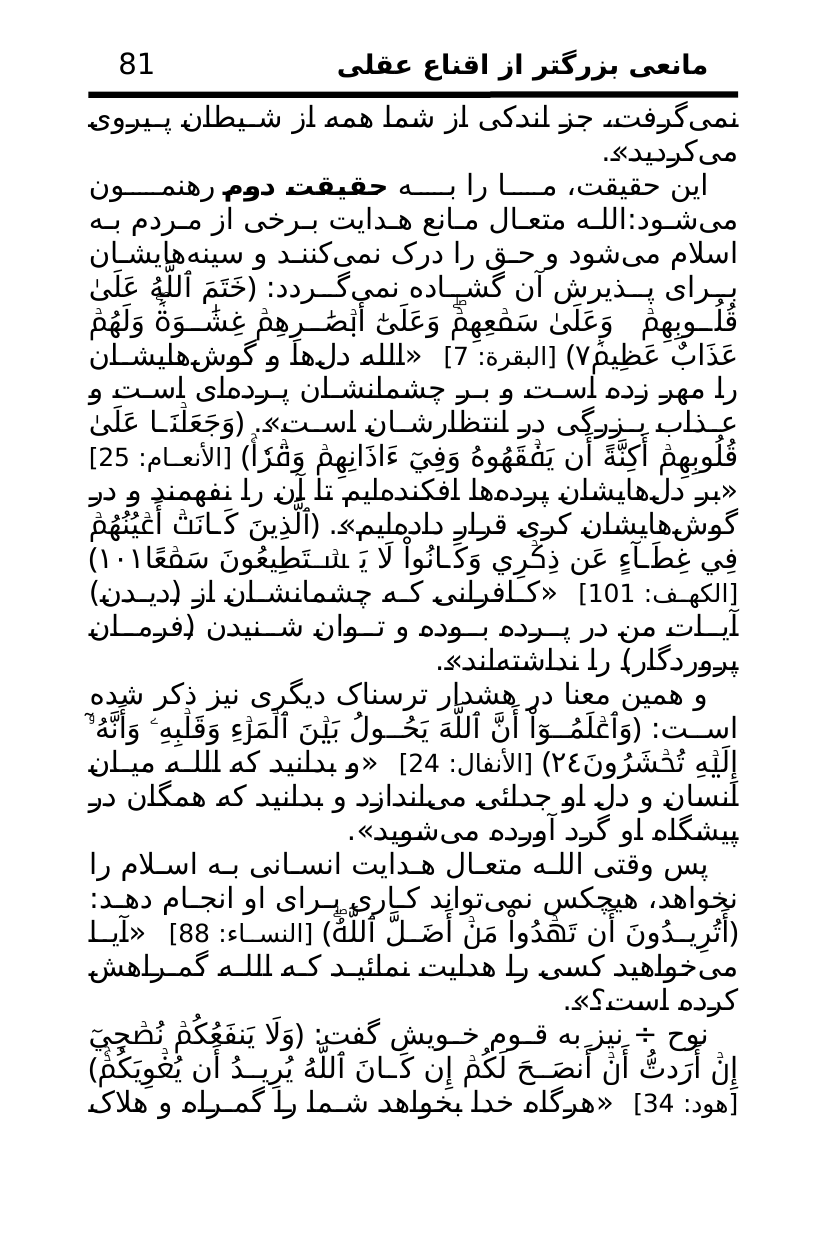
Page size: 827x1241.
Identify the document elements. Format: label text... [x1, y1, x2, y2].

text و همین معنا در هشدار ترسناک دیگری نیز ذکر شده است: ﴿وَٱعۡلَمُوٓاْ أَنَّ ٱللَّهَ يَحُولُ بَيۡنَ ٱلۡمَرۡءِ وَقَلۡبِهِۦ وَأَنَّهُۥٓ إِلَيۡهِ تُحۡشَرُونَ٢٤﴾ [الأنفال: 24] «و بدانید که الله میان انسان و دل او جدائی می‌اندازد و بدانید که همگان در پیشگاه او گرد آورده می‌شوید». [89, 677, 738, 847]
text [89, 1017, 738, 1119]
text پس وقتی الله متعال هدایت انسانی به اسلام را نخواهد، هیچکس نمی‌تواند کاری برای او انجام دهد: ﴿أَتُرِيدُونَ أَن تَهۡدُواْ مَنۡ أَضَلَّ ٱللَّهُۖ﴾ [النساء: 88] «آیا می‌خواهید کسی را هدایت نمائید که الله گمراهش کرده است؟». [89, 847, 738, 1017]
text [89, 100, 738, 168]
text این حقیقت، ما را به حقیقت دوم رهنمون می‌شود:الله متعال مانع هدایت برخی از مردم به اسلام می‌شود و حق را درک نمی‌کنند و سینه‌هایشان برای پذیرش آن گشاده نمی‌گردد: ﴿خَتَمَ ٱللَّهُ عَلَىٰ قُلُوبِهِمۡ وَعَلَىٰ سَمۡعِهِمۡۖ وَعَلَىٰٓ أَبۡصَٰرِهِمۡ غِشَٰوَةٞۖ وَلَهُمۡ عَذَابٌ عَظِيمٞ٧﴾ [البقرة: 7] «الله دل‌ها و گوش‌هایشان را مهر زده است و بر چشمانشان پرده‌ای است و عذاب بزرگی در انتظارشان است». ﴿وَجَعَلۡنَا عَلَىٰ قُلُوبِهِمۡ أَكِنَّةً أَن يَفۡقَهُوهُ وَفِيٓ ءَاذَانِهِمۡ وَقۡرٗاۚ﴾ [الأنعام: 25] «بر دل‌هایشان پرده‌ها افکنده‌ایم تا آن را نفهمند و در گوش‌هایشان کری قرار داده‌ایم». ﴿ٱلَّذِينَ كَانَتۡ أَعۡيُنُهُمۡ فِي غِطَآءٍ عَن ذِكۡرِي وَكَانُواْ لَا يَسۡتَطِيعُونَ سَمۡعًا١٠١﴾ [الكهف: 101] «کافرانی که چشمانشان از (دیدن) آیات من در پرده بوده و توان شنیدن (فرمان پروردگار) را نداشته‌اند». [89, 168, 738, 677]
